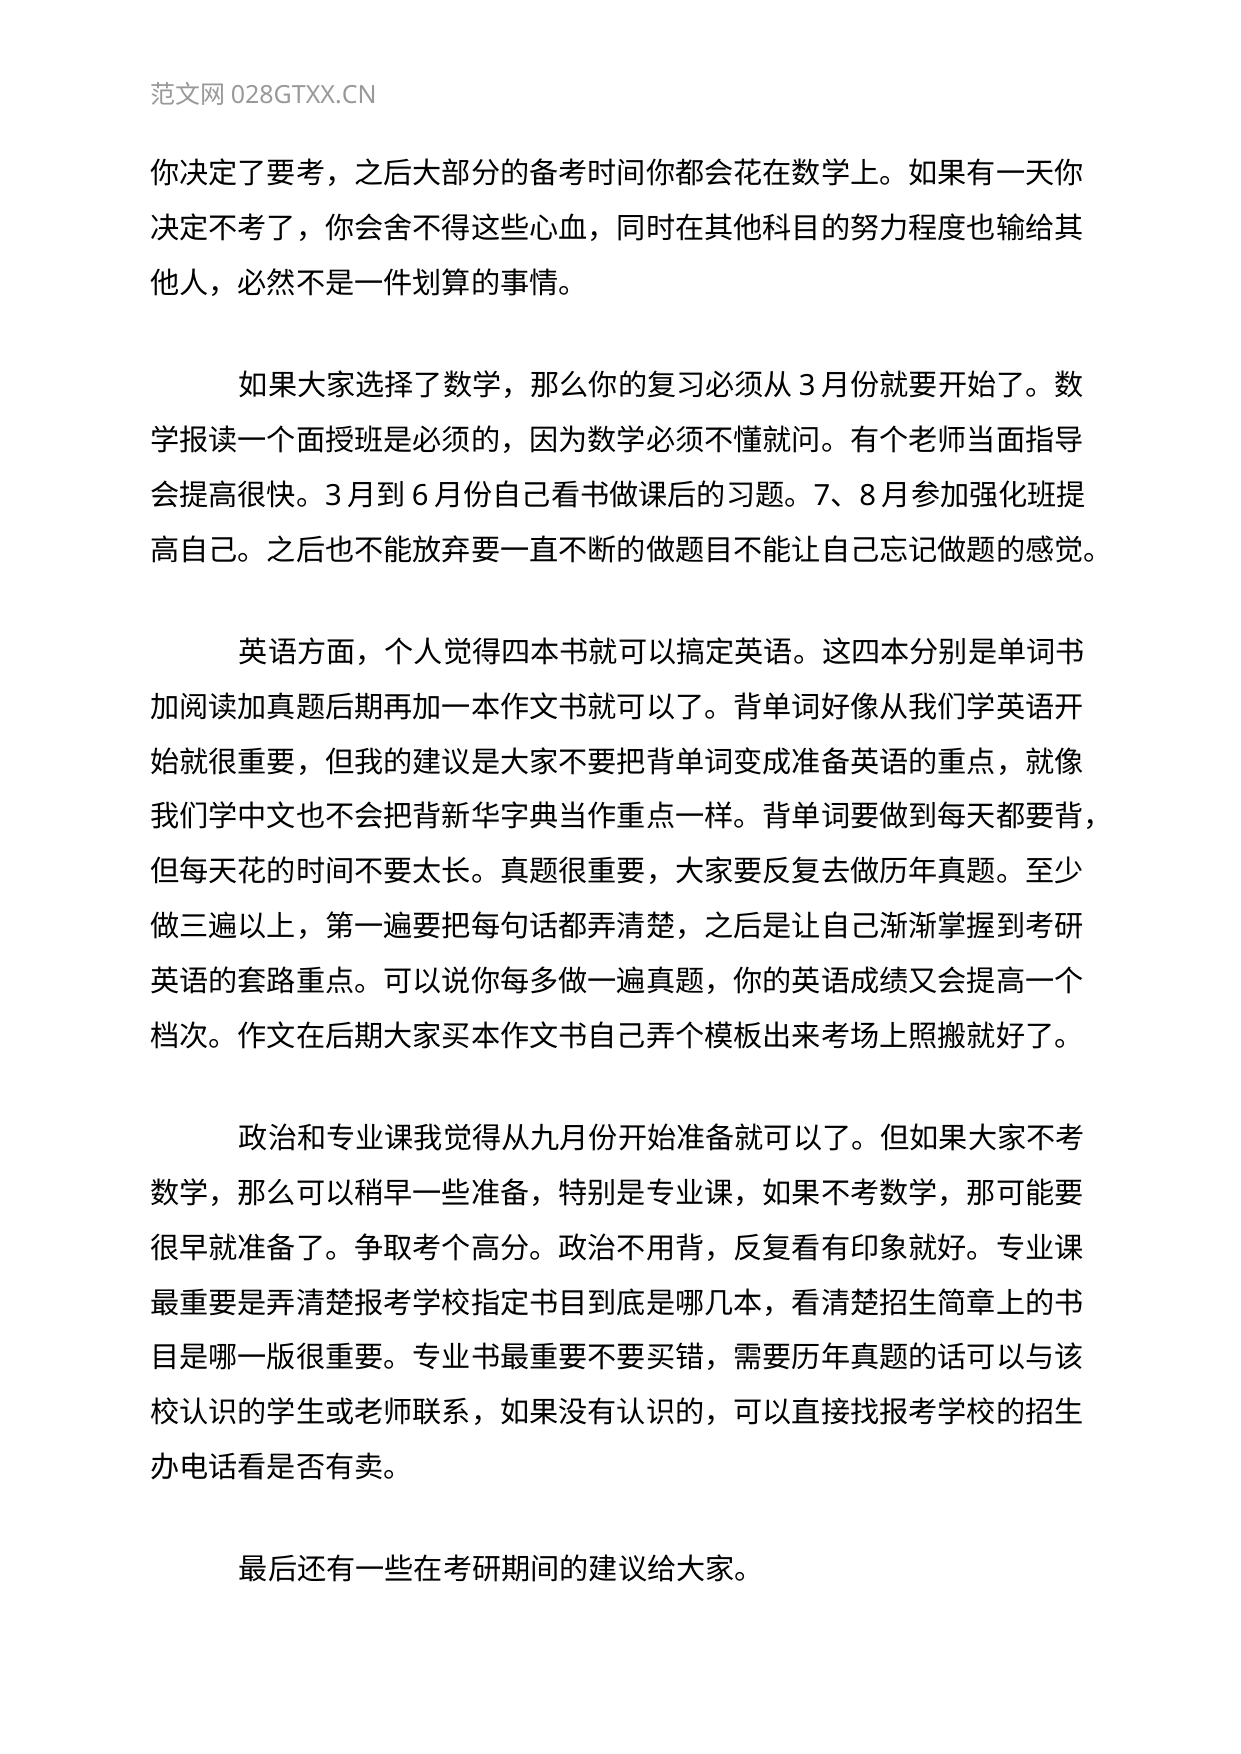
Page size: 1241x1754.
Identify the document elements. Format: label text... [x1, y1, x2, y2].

text 政治和专业课我觉得从九月份开始准备就可以了。但如果大家不考数学，那么可以稍早一些准备，特别是专业课，如果不考数学，那可能要很早就准备了。争取考个高分。政治不用背，反复看有印象就好。专业课最重要是弄清楚报考学校指定书目到底是哪几本，看清楚招生简章上的书目是哪一版很重要。专业书最重要不要买错，需要历年真题的话可以与该校认识的学生或老师联系，如果没有认识的，可以直接找报考学校的招生办电话看是否有卖。 [150, 1114, 1090, 1486]
text 如果大家选择了数学，那么你的复习必须从3月份就要开始了。数学报读一个面授班是必须的，因为数学必须不懂就问。有个老师当面指导会提高很快。3月到6月份自己看书做课后的习题。7、8月参加强化班提高自己。之后也不能放弃要一直不断的做题目不能让自己忘记做题的感觉。 [150, 362, 1090, 569]
text 最后还有一些在考研期间的建议给大家。 [150, 1546, 1090, 1588]
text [150, 150, 1090, 302]
text 英语方面，个人觉得四本书就可以搞定英语。这四本分别是单词书加阅读加真题后期再加一本作文书就可以了。背单词好像从我们学英语开始就很重要，但我的建议是大家不要把背单词变成准备英语的重点，就像我们学中文也不会把背新华字典当作重点一样。背单词要做到每天都要背，但每天花的时间不要太长。真题很重要，大家要反复去做历年真题。至少做三遍以上，第一遍要把每句话都弄清楚，之后是让自己渐渐掌握到考研英语的套路重点。可以说你每多做一遍真题，你的英语成绩又会提高一个档次。作文在后期大家买本作文书自己弄个模板出来考场上照搬就好了。 [150, 628, 1090, 1055]
